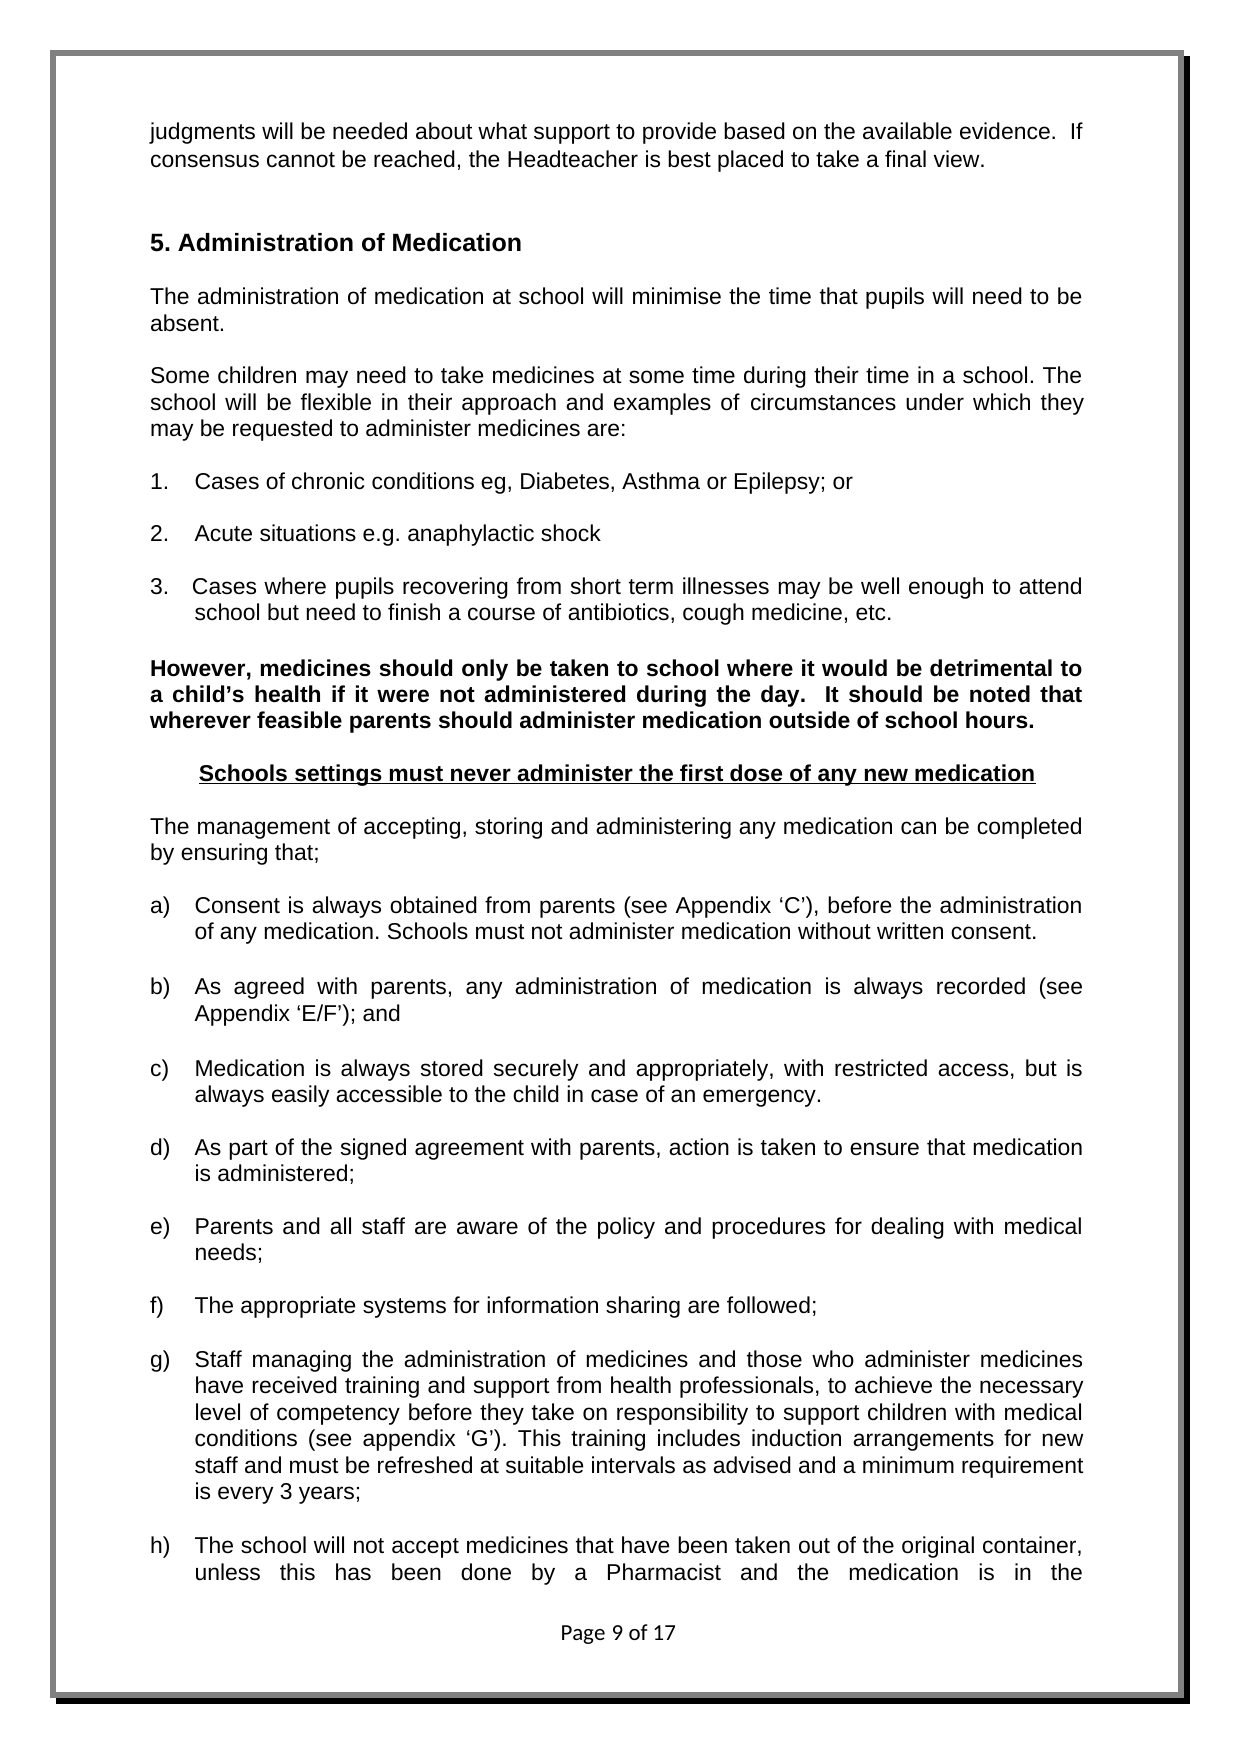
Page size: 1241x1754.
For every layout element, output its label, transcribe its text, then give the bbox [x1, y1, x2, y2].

text 2. Acute situations e.g. anaphylactic shock [150, 520, 1084, 547]
list Parents and all staff are aware of the policy and procedures for dealing with medical needs; [150, 1213, 1084, 1265]
list As agreed with parents, any administration of medication is always recorded (see Appendix ‘E/F’); and [150, 973, 1084, 1054]
list Staff managing the administration of medicines and those who administer medicines have received training and support from health professionals, to achieve the necessary level of competency before they take on responsibility to support children with medical conditions (see appendix ‘G’). This training includes induction arrangements for new staff and must be refreshed at suitable intervals as advised and a minimum requirement is every 3 years; [150, 1346, 1084, 1504]
text Some children may need to take medicines at some time during their time in a school. The school will be flexible in their approach and examples of circumstances under which they may be requested to administer medicines are: [150, 362, 1084, 441]
text However, medicines should only be taken to school where it would be detrimental to a child’s health if it were not administered during the day. It should be noted that wherever feasible parents should administer medication outside of school hours. [150, 654, 1084, 733]
list Medication is always stored securely and appropriately, with restricted access, but is always easily accessible to the child in case of an emergency. [150, 1054, 1084, 1107]
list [150, 1532, 1084, 1585]
text Schools settings must never administer the first dose of any new medication [150, 760, 1084, 786]
list The appropriate systems for information sharing are followed; [150, 1292, 1084, 1318]
text 5. Administration of Medication [150, 228, 1084, 257]
text 3. Cases where pupils recovering from short term illnesses may be well enough to attend school but need to finish a course of antibiotics, cough medicine, etc. [150, 573, 1084, 654]
list Consent is always obtained from parents (see Appendix ‘C’), before the administration of any medication. Schools must not administer medication without written consent. [150, 892, 1084, 973]
text The administration of medication at school will minimise the time that pupils will need to be absent. [150, 283, 1084, 336]
list As part of the signed agreement with parents, action is taken to ensure that medication is administered; [150, 1134, 1084, 1186]
text The management of accepting, storing and administering any medication can be completed by ensuring that; [150, 813, 1084, 865]
text 1. Cases of chronic conditions eg, Diabetes, Asthma or Epilepsy; or [150, 468, 1084, 494]
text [150, 118, 1084, 172]
